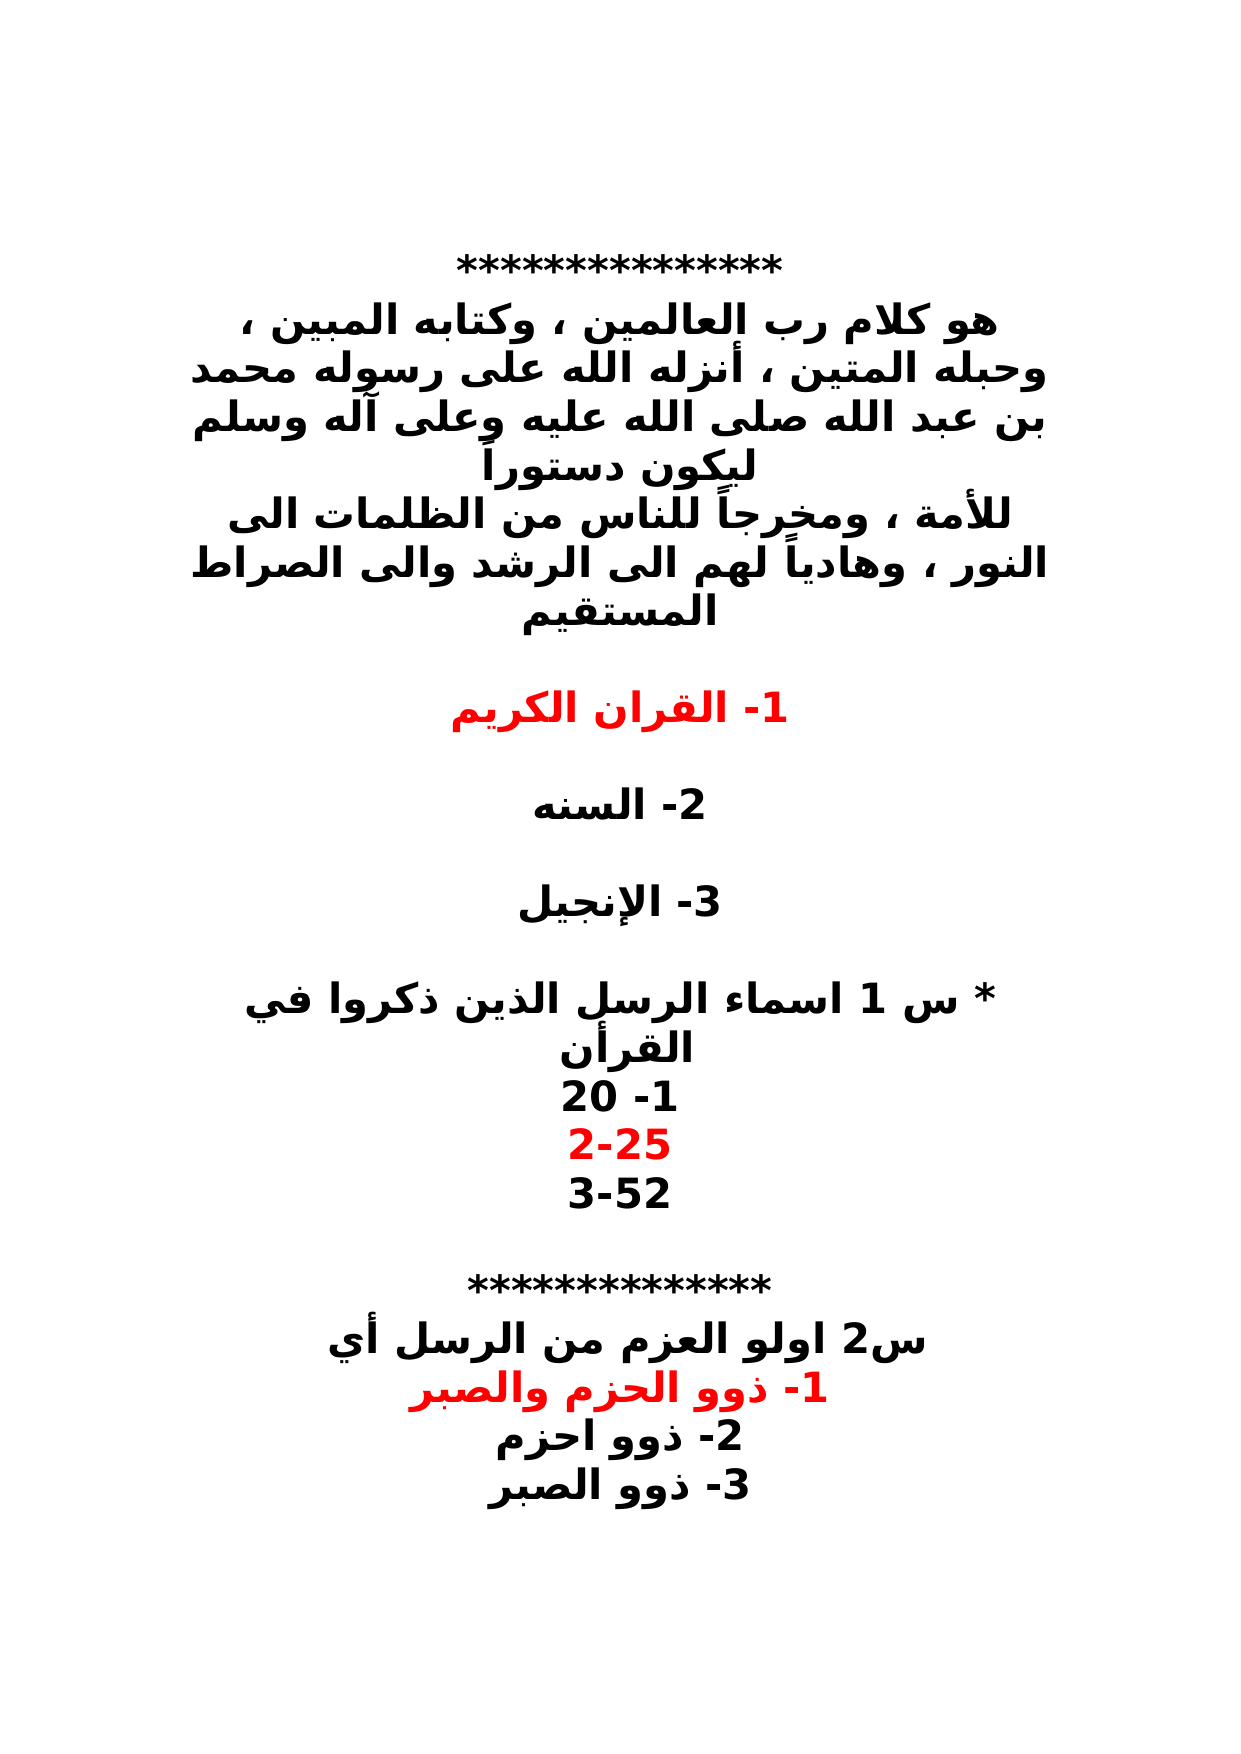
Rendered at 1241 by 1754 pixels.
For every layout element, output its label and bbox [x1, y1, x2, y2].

text [187, 150, 1053, 1558]
